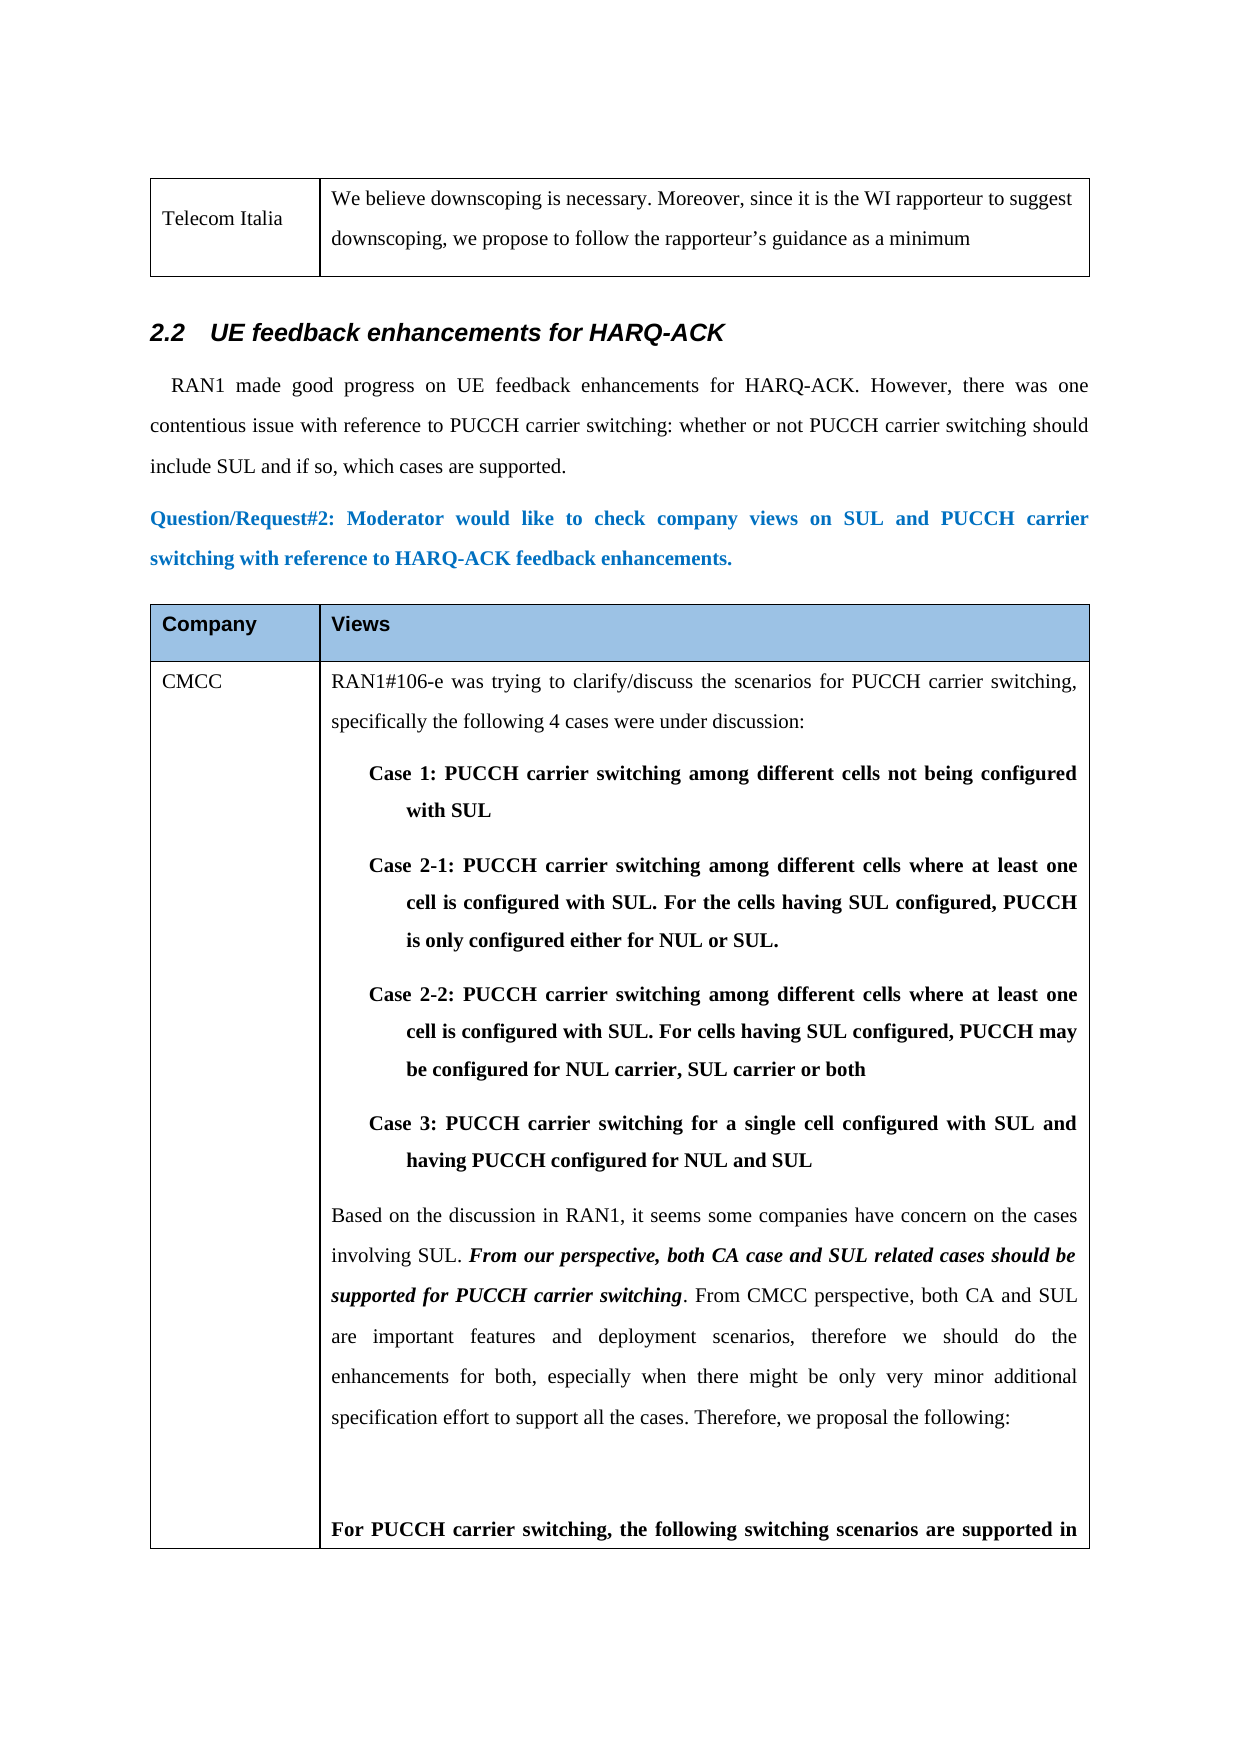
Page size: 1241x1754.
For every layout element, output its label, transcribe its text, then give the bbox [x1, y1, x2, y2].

table_header Views [321, 605, 1089, 661]
text Question/Request#2: Moderator would like to check company views on SUL and PUCCH carrier switching with reference to HARQ-ACK feedback enhancements. [150, 499, 1090, 577]
table_header Company [151, 605, 319, 661]
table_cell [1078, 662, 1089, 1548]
table_cell Telecom Italia [151, 179, 319, 276]
table_cell CMCC [151, 662, 319, 1548]
subtitle UE feedback enhancements for HARQ-ACK [150, 314, 1090, 352]
text RAN1 made good progress on UE feedback enhancements for HARQ-ACK. However, there was one contentious issue with reference to PUCCH carrier switching: whether or not PUCCH carrier switching should include SUL and if so, which cases are supported. [150, 366, 1090, 485]
table_cell We believe downscoping is necessary. Moreover, since it is the WI rapporteur to suggest downscoping, we propose to follow the rapporteur’s guidance as a minimum [321, 179, 1089, 276]
